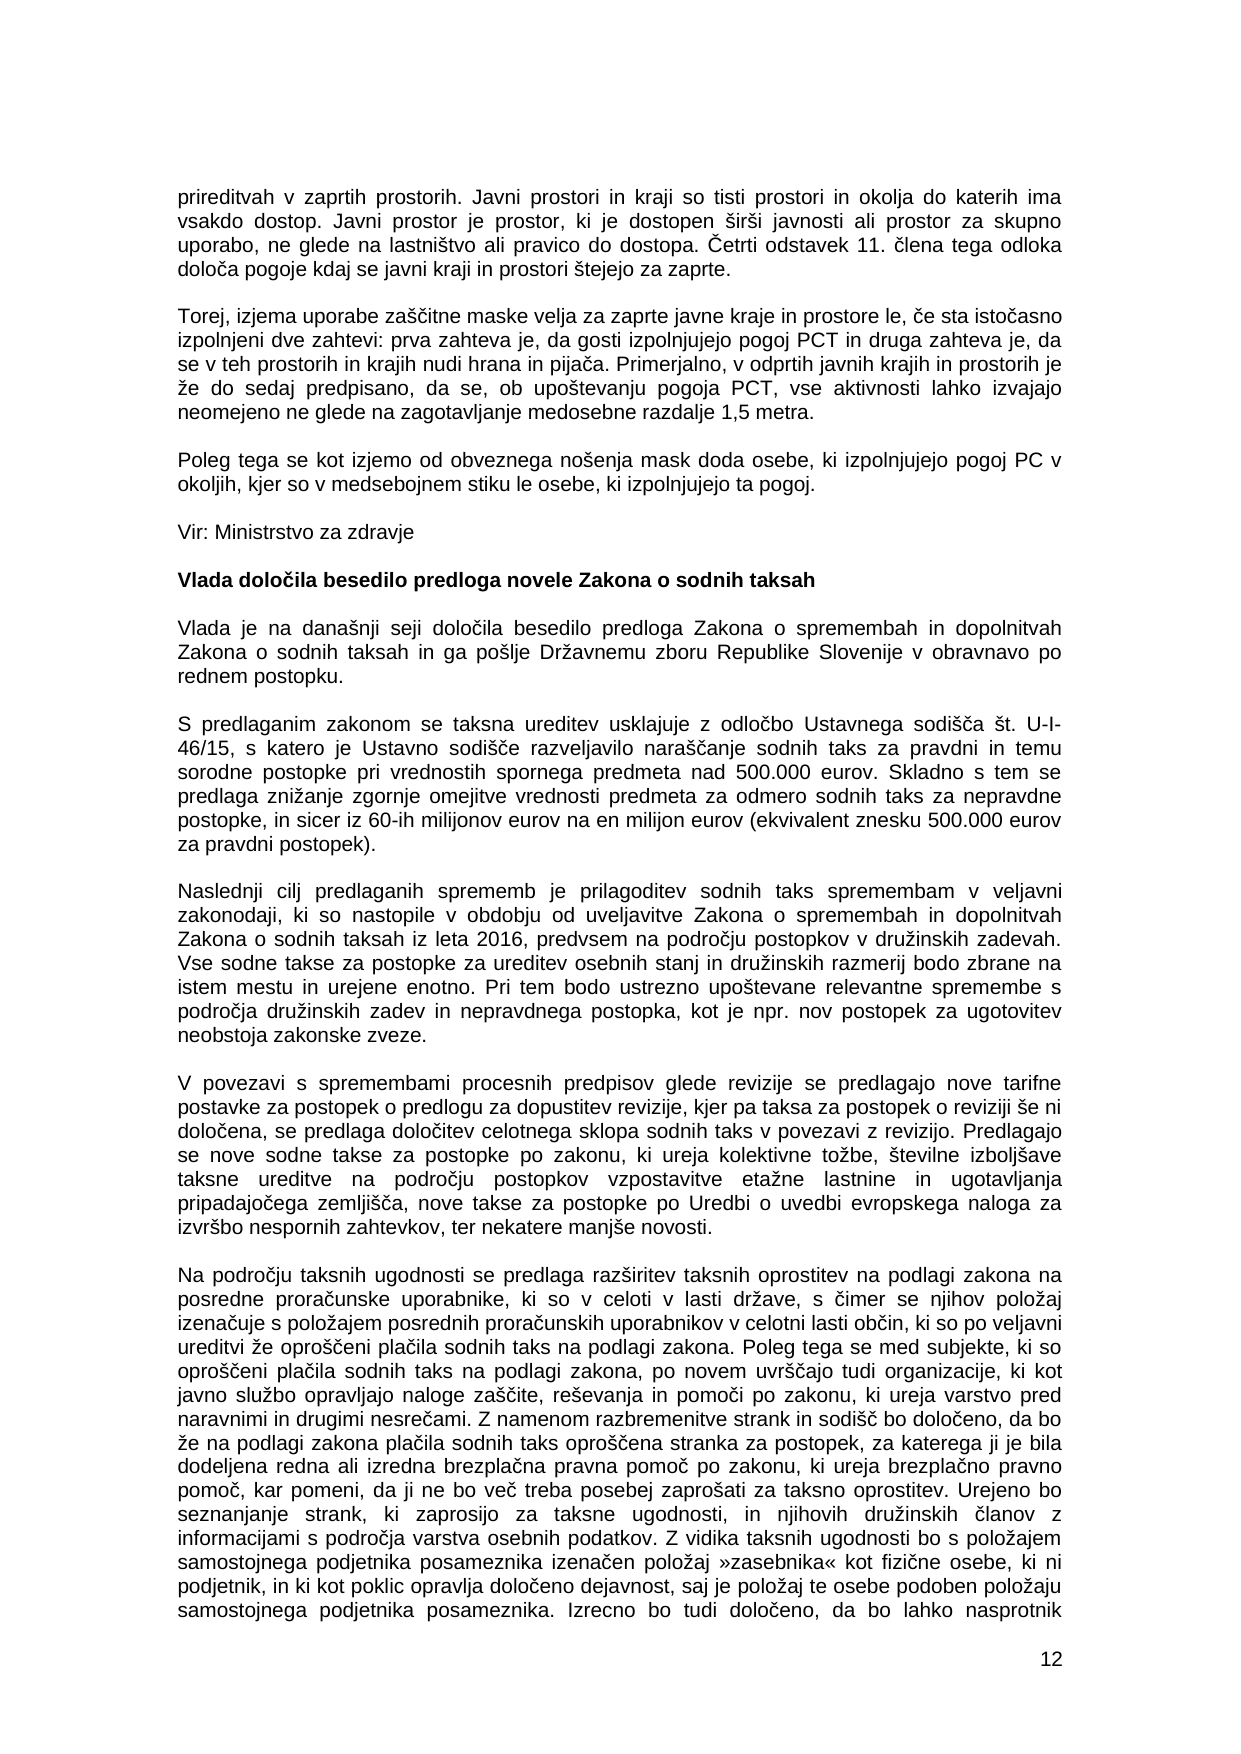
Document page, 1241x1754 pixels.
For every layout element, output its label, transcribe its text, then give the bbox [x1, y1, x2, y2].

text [177, 184, 1063, 280]
text Naslednji cilj predlaganih sprememb je prilagoditev sodnih taks spremembam v veljavni zakonodaji, ki so nastopile v obdobju od uveljavitve Zakona o spremembah in dopolnitvah Zakona o sodnih taksah iz leta 2016, predvsem na področju postopkov v družinskih zadevah. Vse sodne takse za postopke za ureditev osebnih stanj in družinskih razmerij bodo zbrane na istem mestu in urejene enotno. Pri tem bodo ustrezno upoštevane relevantne spremembe s področja družinskih zadev in nepravdnega postopka, kot je npr. nov postopek za ugotovitev neobstoja zakonske zveze. [177, 879, 1063, 1047]
text V povezavi s spremembami procesnih predpisov glede revizije se predlagajo nove tarifne postavke za postopek o predlogu za dopustitev revizije, kjer pa taksa za postopek o reviziji še ni določena, se predlaga določitev celotnega sklopa sodnih taks v povezavi z revizijo. Predlagajo se nove sodne takse za postopke po zakonu, ki ureja kolektivne tožbe, številne izboljšave taksne ureditve na področju postopkov vzpostavitve etažne lastnine in ugotavljanja pripadajočega zemljišča, nove takse za postopke po Uredbi o uvedbi evropskega naloga za izvršbo nespornih zahtevkov, ter nekatere manjše novosti. [177, 1071, 1063, 1239]
text Vlada določila besedilo predloga novele Zakona o sodnih taksah [177, 568, 1063, 592]
text Vir: Ministrstvo za zdravje [177, 520, 1063, 544]
text Torej, izjema uporabe zaščitne maske velja za zaprte javne kraje in prostore le, če sta istočasno izpolnjeni dve zahtevi: prva zahteva je, da gosti izpolnjujejo pogoj PCT in druga zahteva je, da se v teh prostorih in krajih nudi hrana in pijača. Primerjalno, v odprtih javnih krajih in prostorih je že do sedaj predpisano, da se, ob upoštevanju pogoja PCT, vse aktivnosti lahko izvajajo neomejeno ne glede na zagotavljanje medosebne razdalje 1,5 metra. [177, 304, 1063, 424]
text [177, 1263, 1063, 1622]
text S predlaganim zakonom se taksna ureditev usklajuje z odločbo Ustavnega sodišča št. U-I-46/15, s katero je Ustavno sodišče razveljavilo naraščanje sodnih taks za pravdni in temu sorodne postopke pri vrednostih spornega predmeta nad 500.000 eurov. Skladno s tem se predlaga znižanje zgornje omejitve vrednosti predmeta za odmero sodnih taks za nepravdne postopke, in sicer iz 60-ih milijonov eurov na en milijon eurov (ekvivalent znesku 500.000 eurov za pravdni postopek). [177, 712, 1063, 855]
text Vlada je na današnji seji določila besedilo predloga Zakona o spremembah in dopolnitvah Zakona o sodnih taksah in ga pošlje Državnemu zboru Republike Slovenije v obravnavo po rednem postopku. [177, 616, 1063, 688]
text Poleg tega se kot izjemo od obveznega nošenja mask doda osebe, ki izpolnjujejo pogoj PC v okoljih, kjer so v medsebojnem stiku le osebe, ki izpolnjujejo ta pogoj. [177, 448, 1063, 496]
